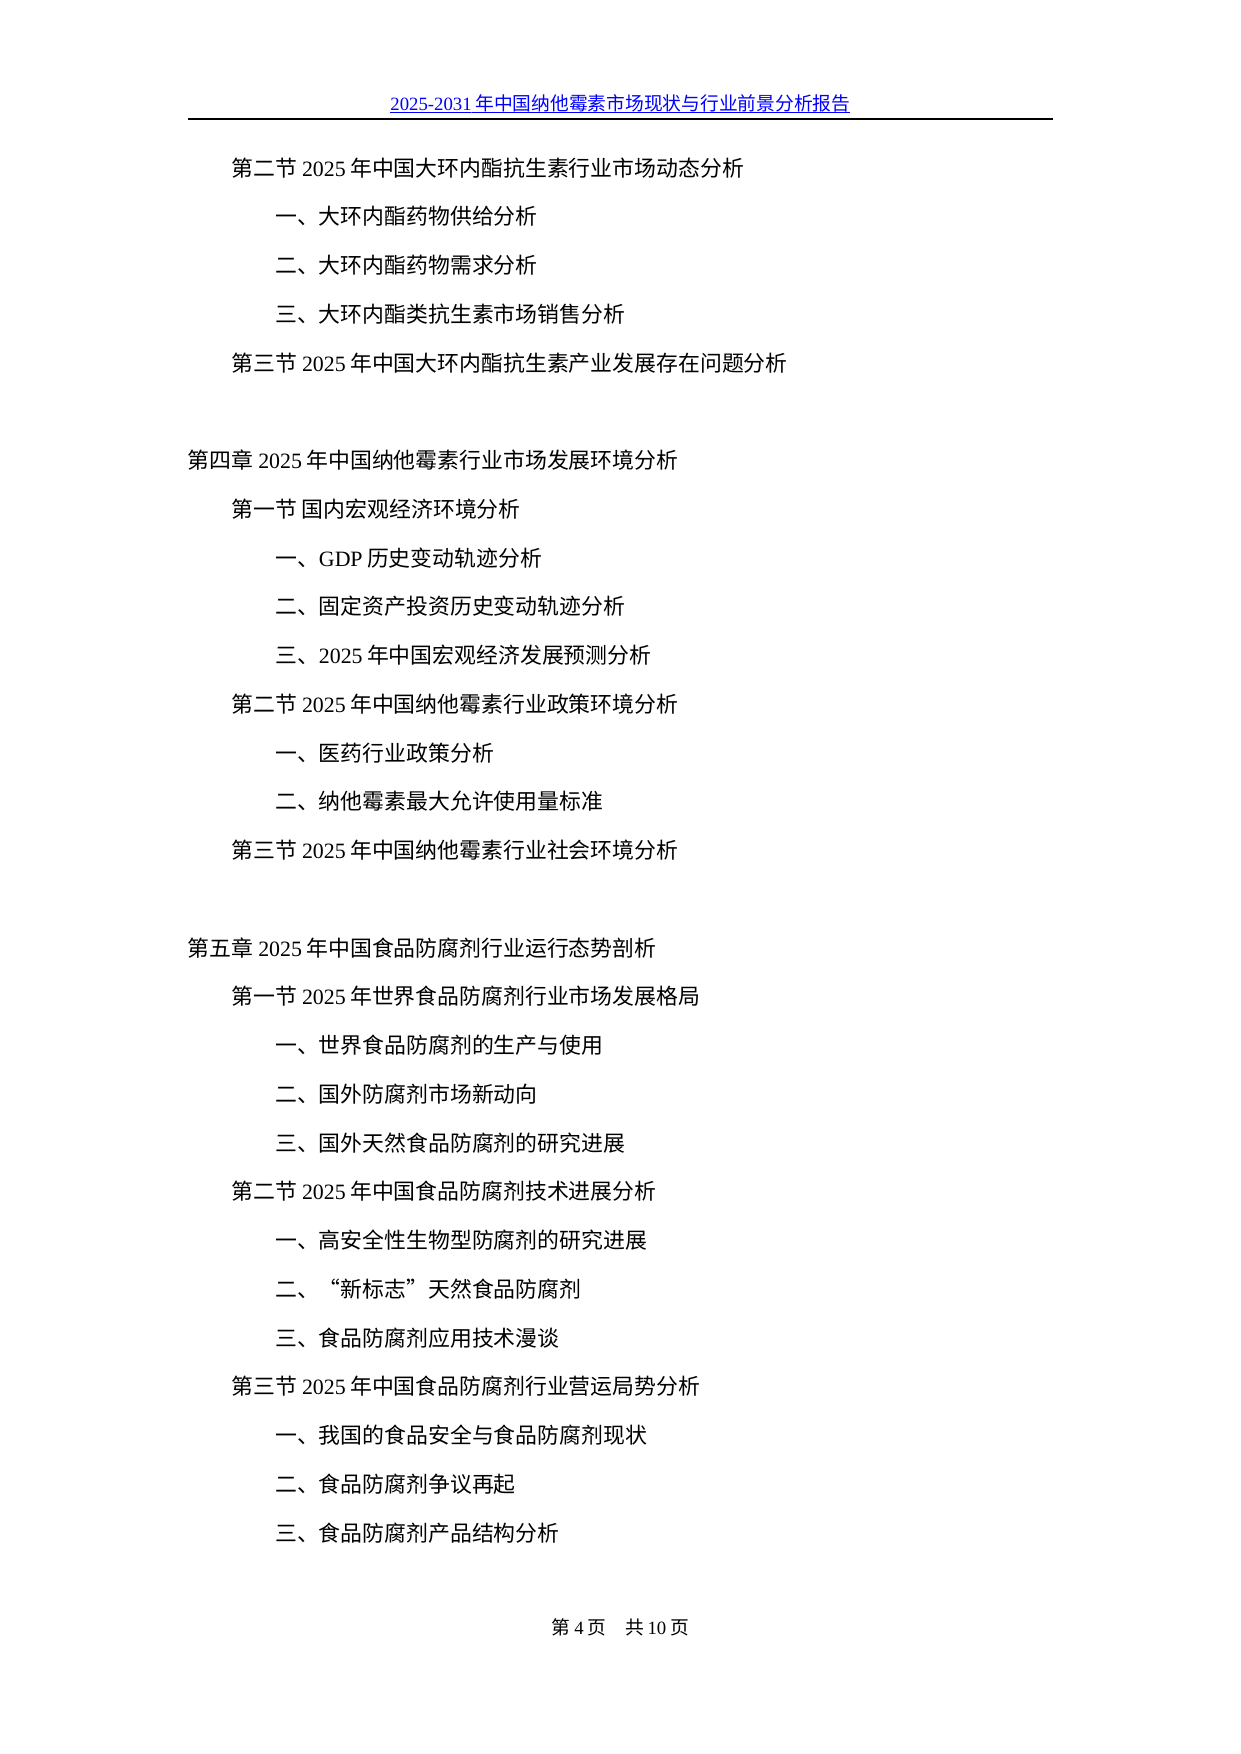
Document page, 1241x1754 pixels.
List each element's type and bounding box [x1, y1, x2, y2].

text [187, 150, 1053, 1548]
